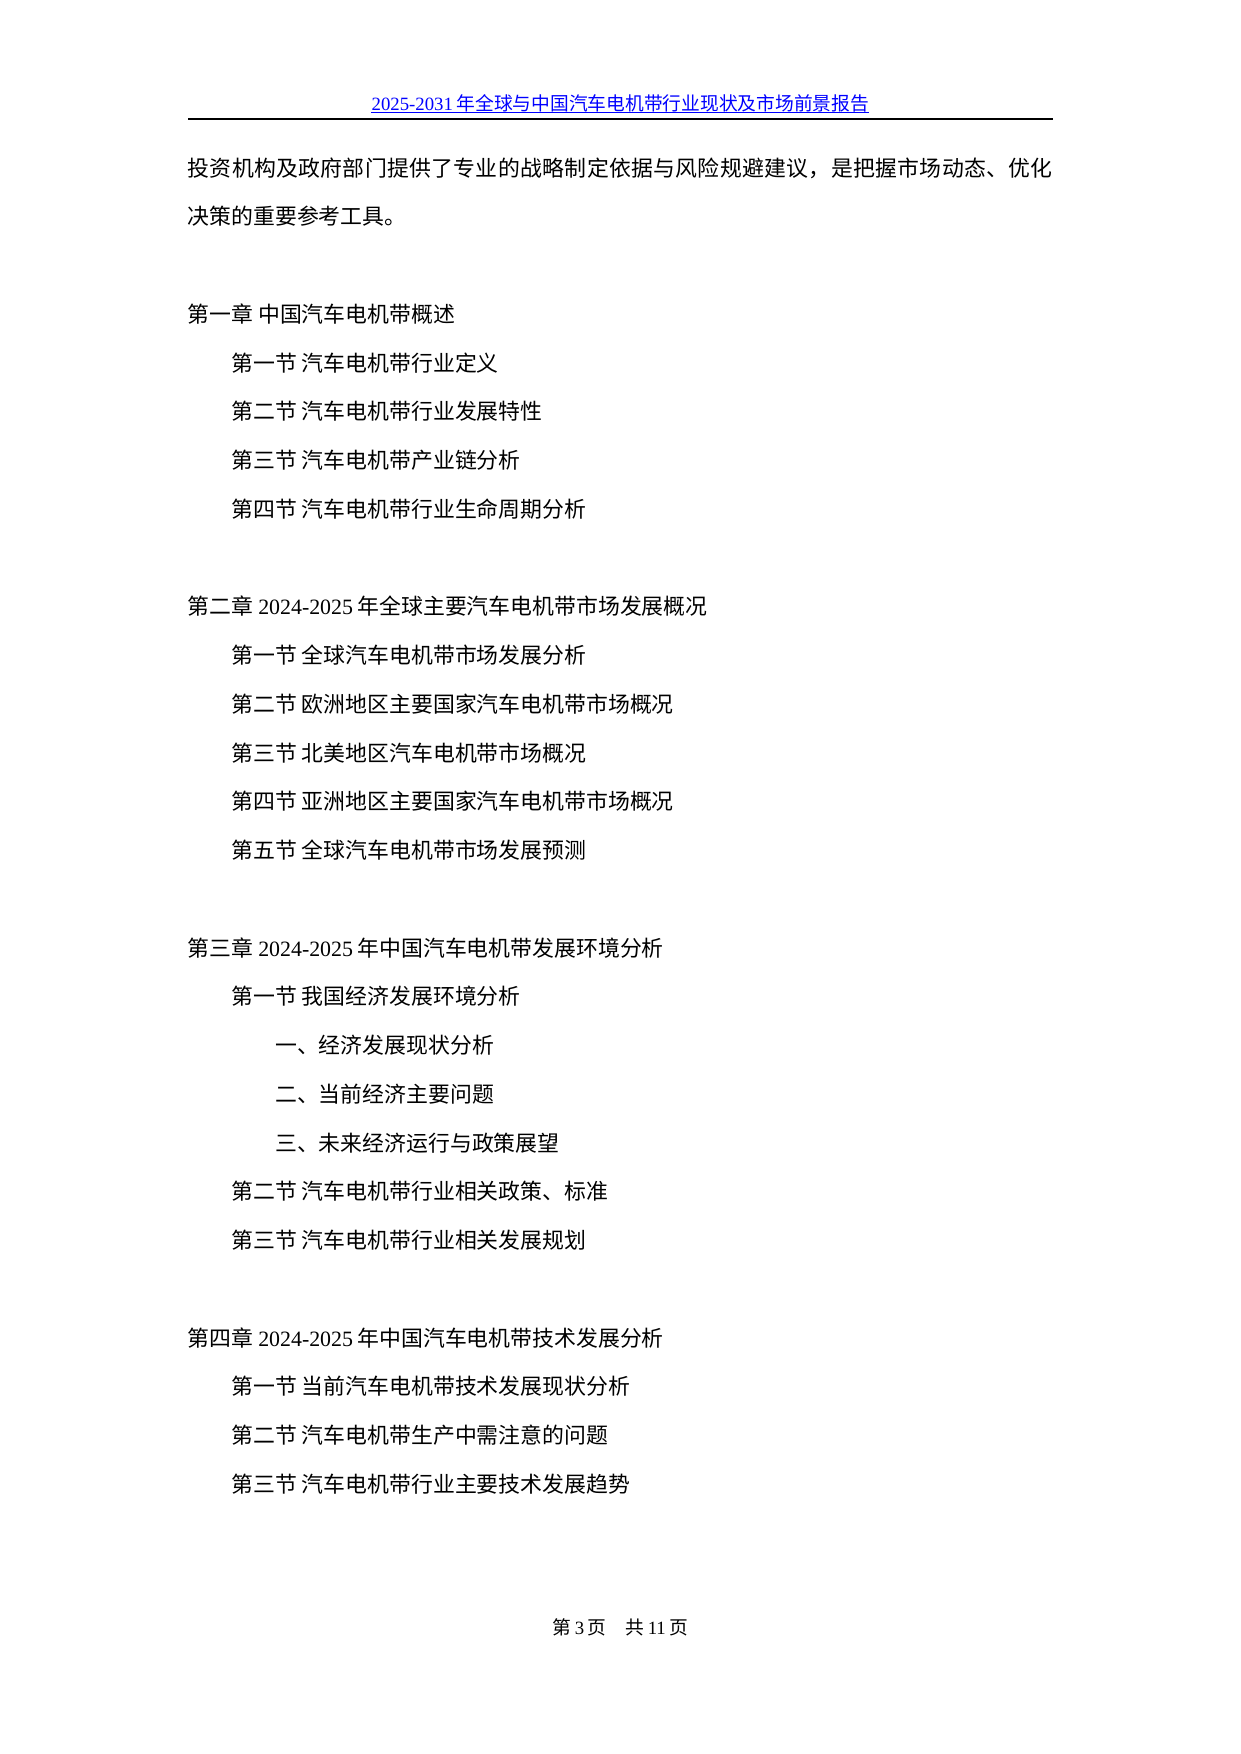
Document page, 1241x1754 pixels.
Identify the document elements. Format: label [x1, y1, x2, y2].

text [187, 150, 1053, 1499]
